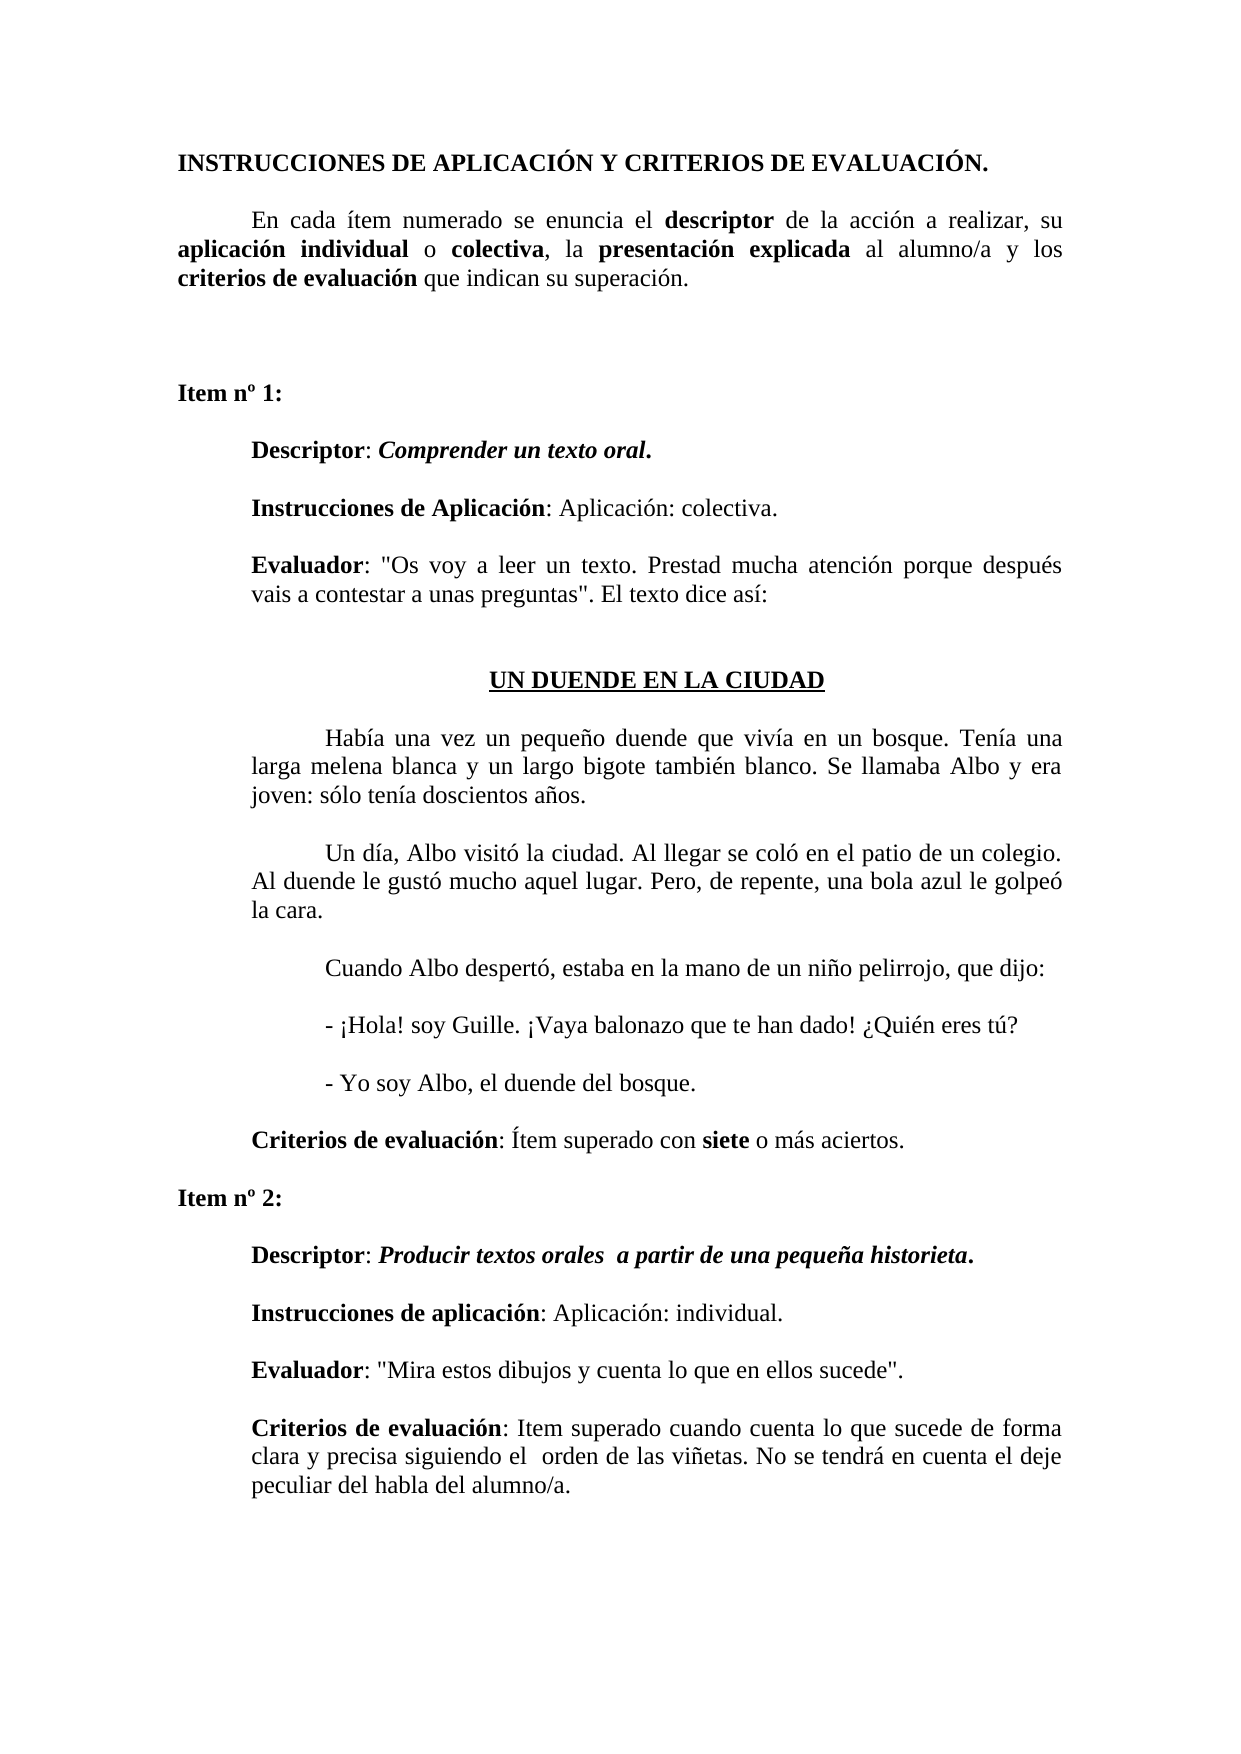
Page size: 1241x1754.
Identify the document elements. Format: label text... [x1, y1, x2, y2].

text Item nº 2: [177, 1183, 1063, 1211]
text Item nº 1: [177, 378, 1063, 406]
text Un día, Albo visitó la ciudad. Al llegar se coló en el patio de un colegio. Al duende le gustó mucho aquel lugar. Pero, de repente, una bola azul le golpeó la cara. [251, 838, 1063, 924]
text Criterios de evaluación: Ítem superado con siete o más aciertos. [251, 1125, 1063, 1154]
subtitle UN DUENDE EN LA CIUDAD [251, 665, 1063, 694]
text - ¡Hola! soy Guille. ¡Vaya balonazo que te han dado! ¿Quién eres tú? [251, 1010, 1063, 1039]
text INSTRUCCIONES DE APLICACIÓN Y CRITERIOS DE EVALUACIÓN. [177, 148, 1063, 176]
text Descriptor: Producir textos orales a partir de una pequeña historieta. [251, 1240, 1063, 1269]
text Evaluador: "Mira estos dibujos y cuenta lo que en ellos sucede". [251, 1355, 1063, 1384]
text Había una vez un pequeño duende que vivía en un bosque. Tenía una larga melena blanca y un largo bigote también blanco. Se llamaba Albo y era joven: sólo tenía doscientos años. [251, 723, 1063, 809]
text Evaluador: "Os voy a leer un texto. Prestad mucha atención porque después vais a contestar a unas preguntas". El texto dice así: [251, 550, 1063, 608]
text - Yo soy Albo, el duende del bosque. [325, 1068, 1063, 1096]
text Instrucciones de Aplicación: Aplicación: colectiva. [251, 493, 1063, 521]
text Descriptor: Comprender un texto oral. [251, 435, 1063, 464]
text En cada ítem numerado se enuncia el descriptor de la acción a realizar, su aplicación individual o colectiva, la presentación explicada al alumno/a y los criterios de evaluación que indican su superación. [177, 205, 1063, 291]
text Instrucciones de aplicación: Aplicación: individual. [251, 1298, 1063, 1326]
text Criterios de evaluación: Item superado cuando cuenta lo que sucede de forma clara y precisa siguiendo el orden de las viñetas. No se tendrá en cuenta el deje peculiar del habla del alumno/a. [251, 1413, 1063, 1499]
text Cuando Albo despertó, estaba en la mano de un niño pelirrojo, que dijo: [251, 953, 1063, 981]
